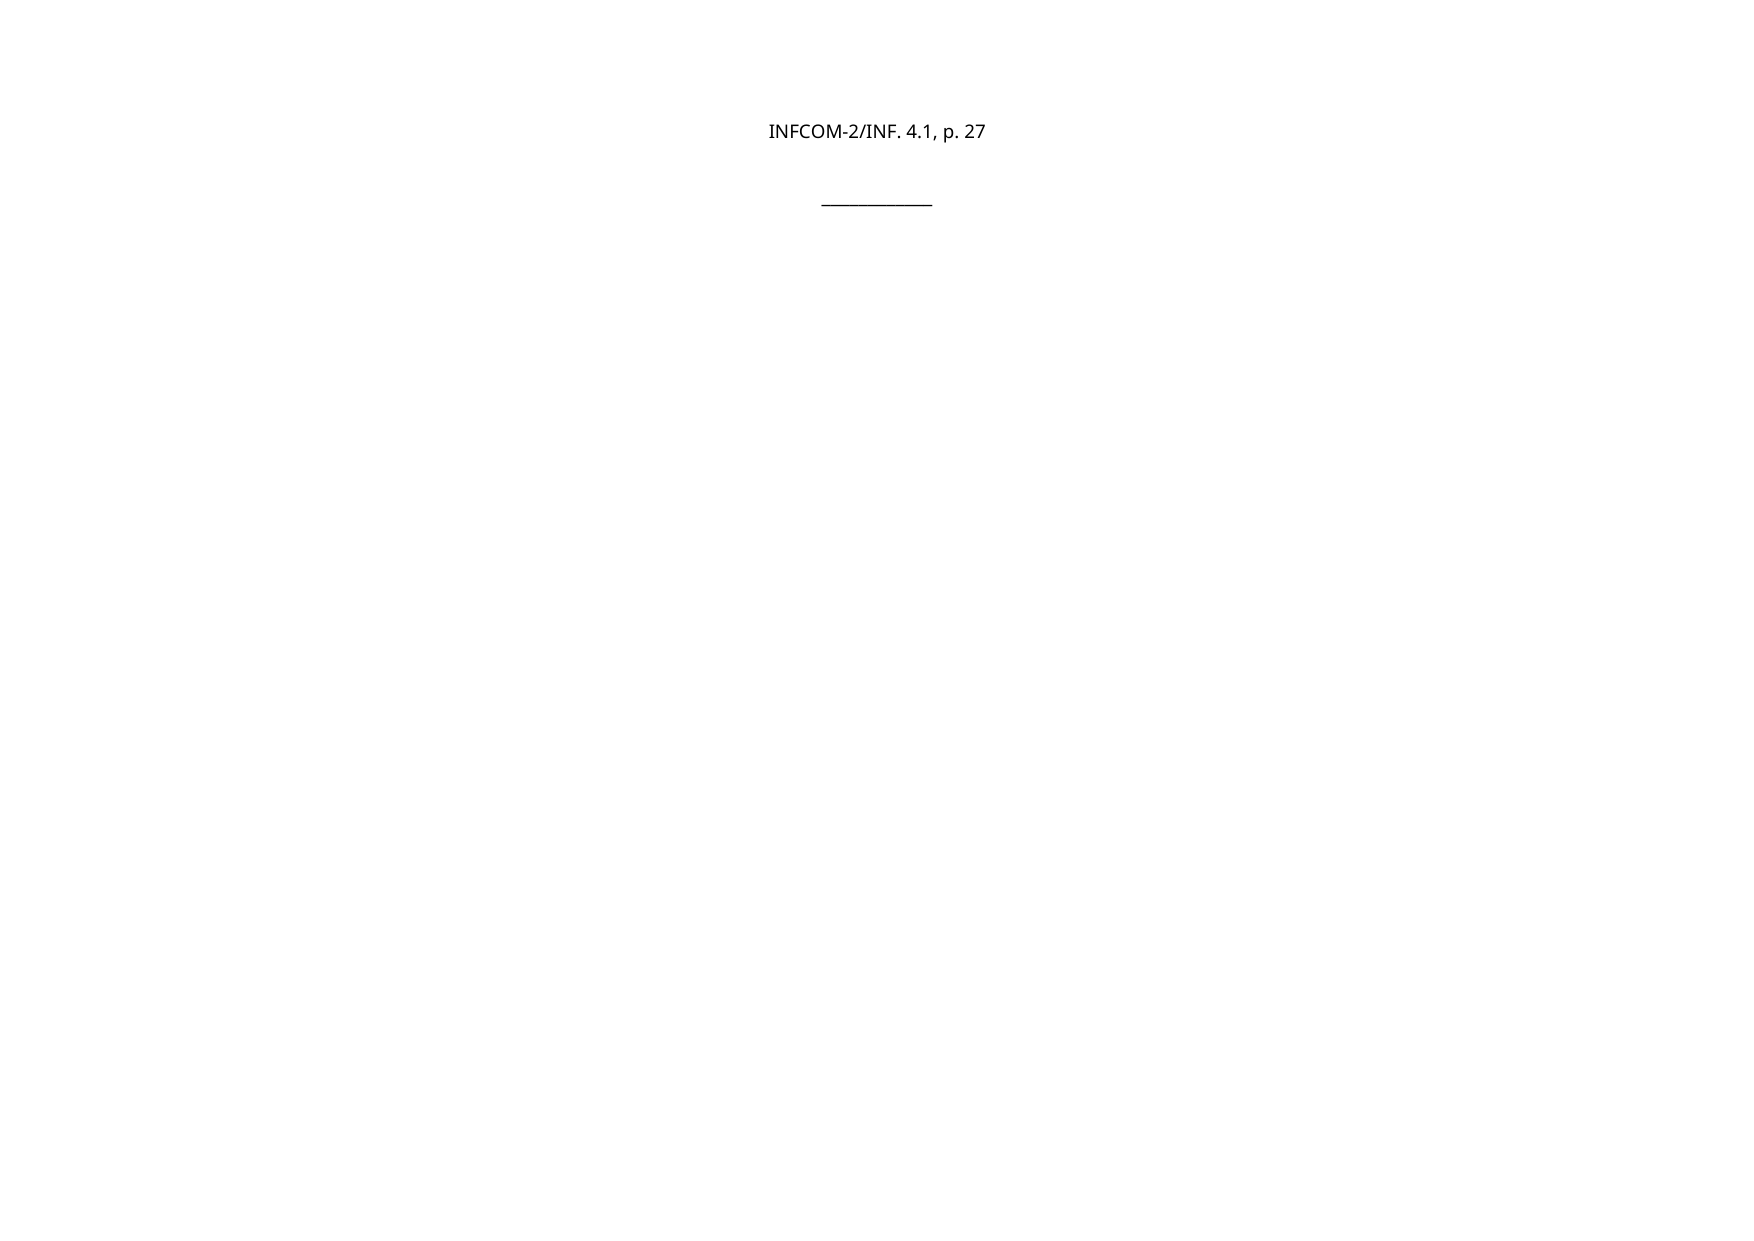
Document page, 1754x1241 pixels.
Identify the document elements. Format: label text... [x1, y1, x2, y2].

text ____________ [118, 181, 1636, 209]
